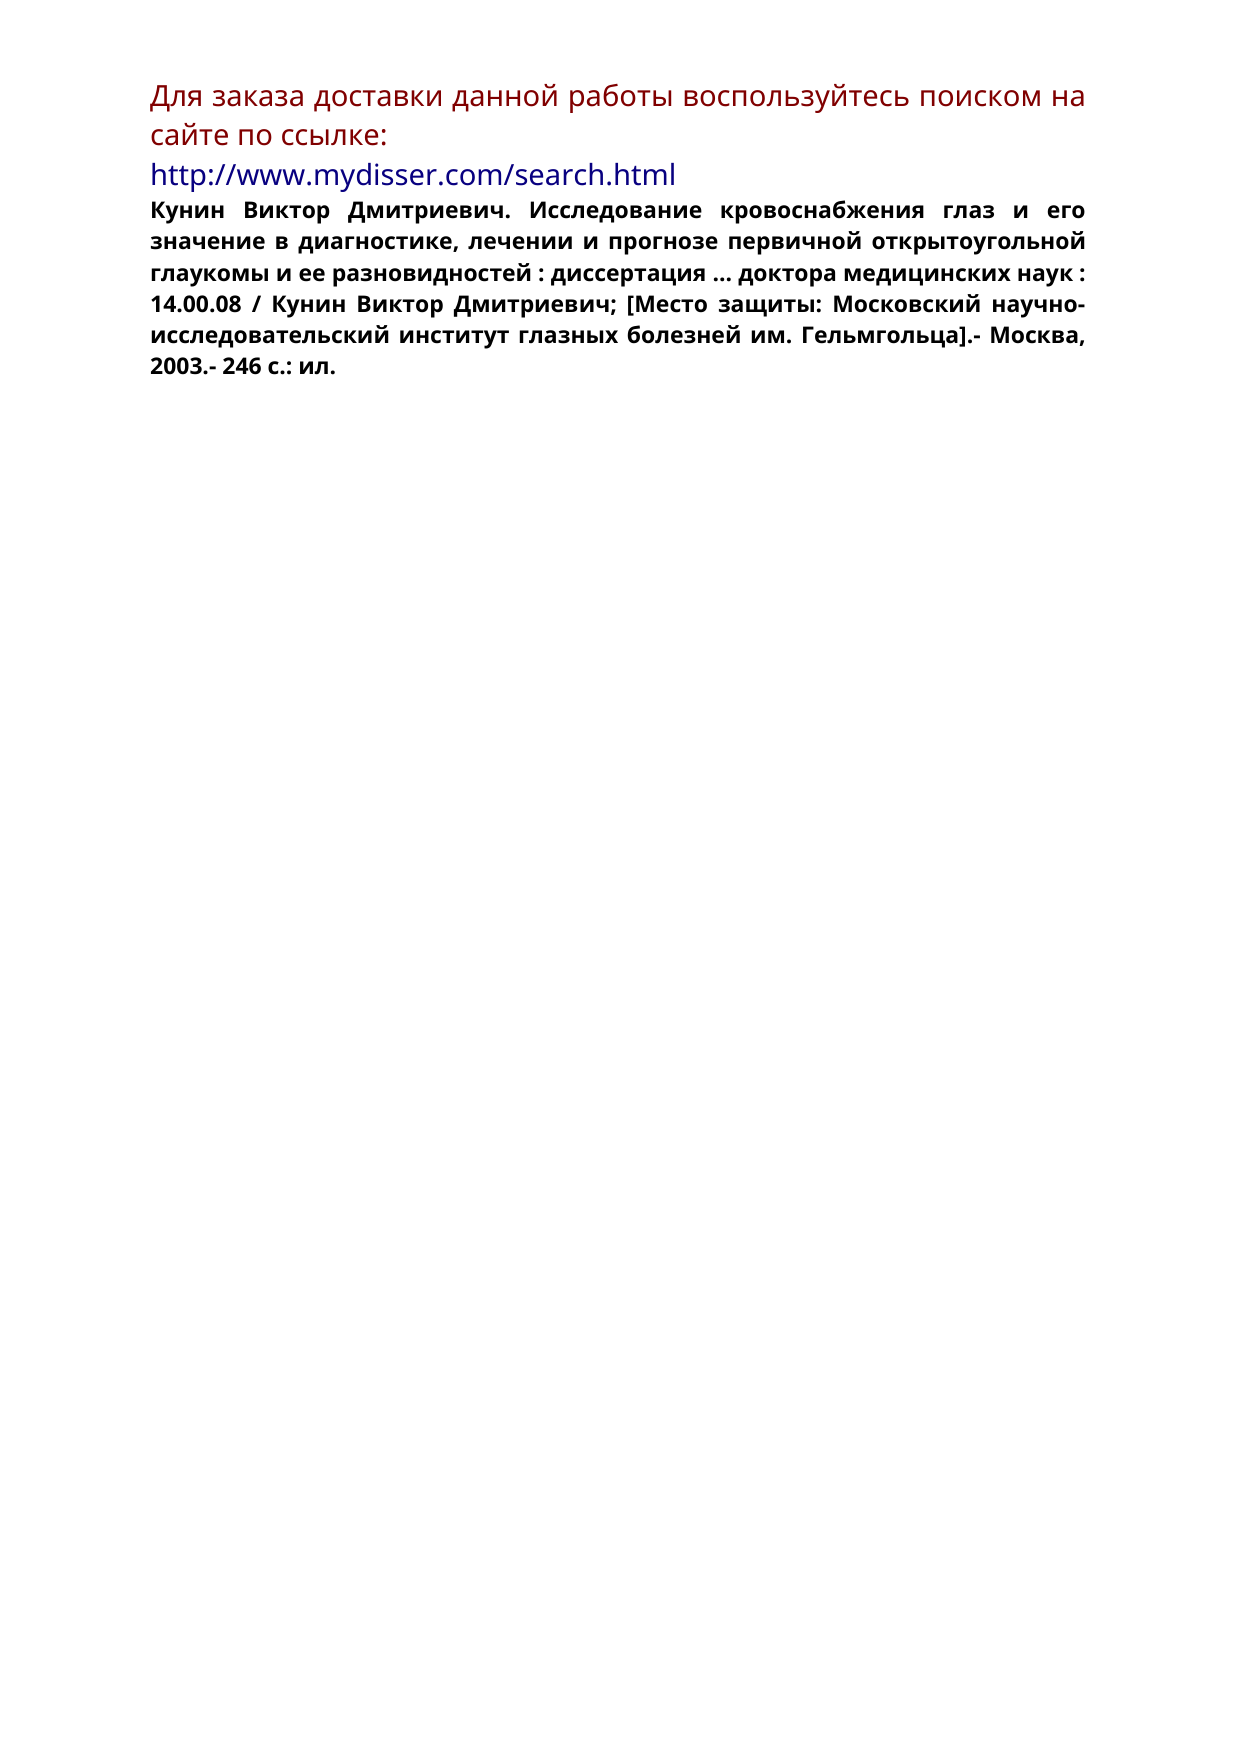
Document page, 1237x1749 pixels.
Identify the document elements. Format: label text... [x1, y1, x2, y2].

text Кунин Виктор Дмитриевич. Исследование кровоснабжения глаз и его значение в диагностике, лечении и прогнозе первичной открытоугольной глаукомы и ее разновидностей : диссертация ... доктора медицинских наук : 14.00.08 / Кунин Виктор Дмитриевич; [Место защиты: Московский научно-исследовательский институт глазных болезней им. Гельмгольца].- Москва, 2003.- 246 с.: ил. [150, 194, 1086, 382]
